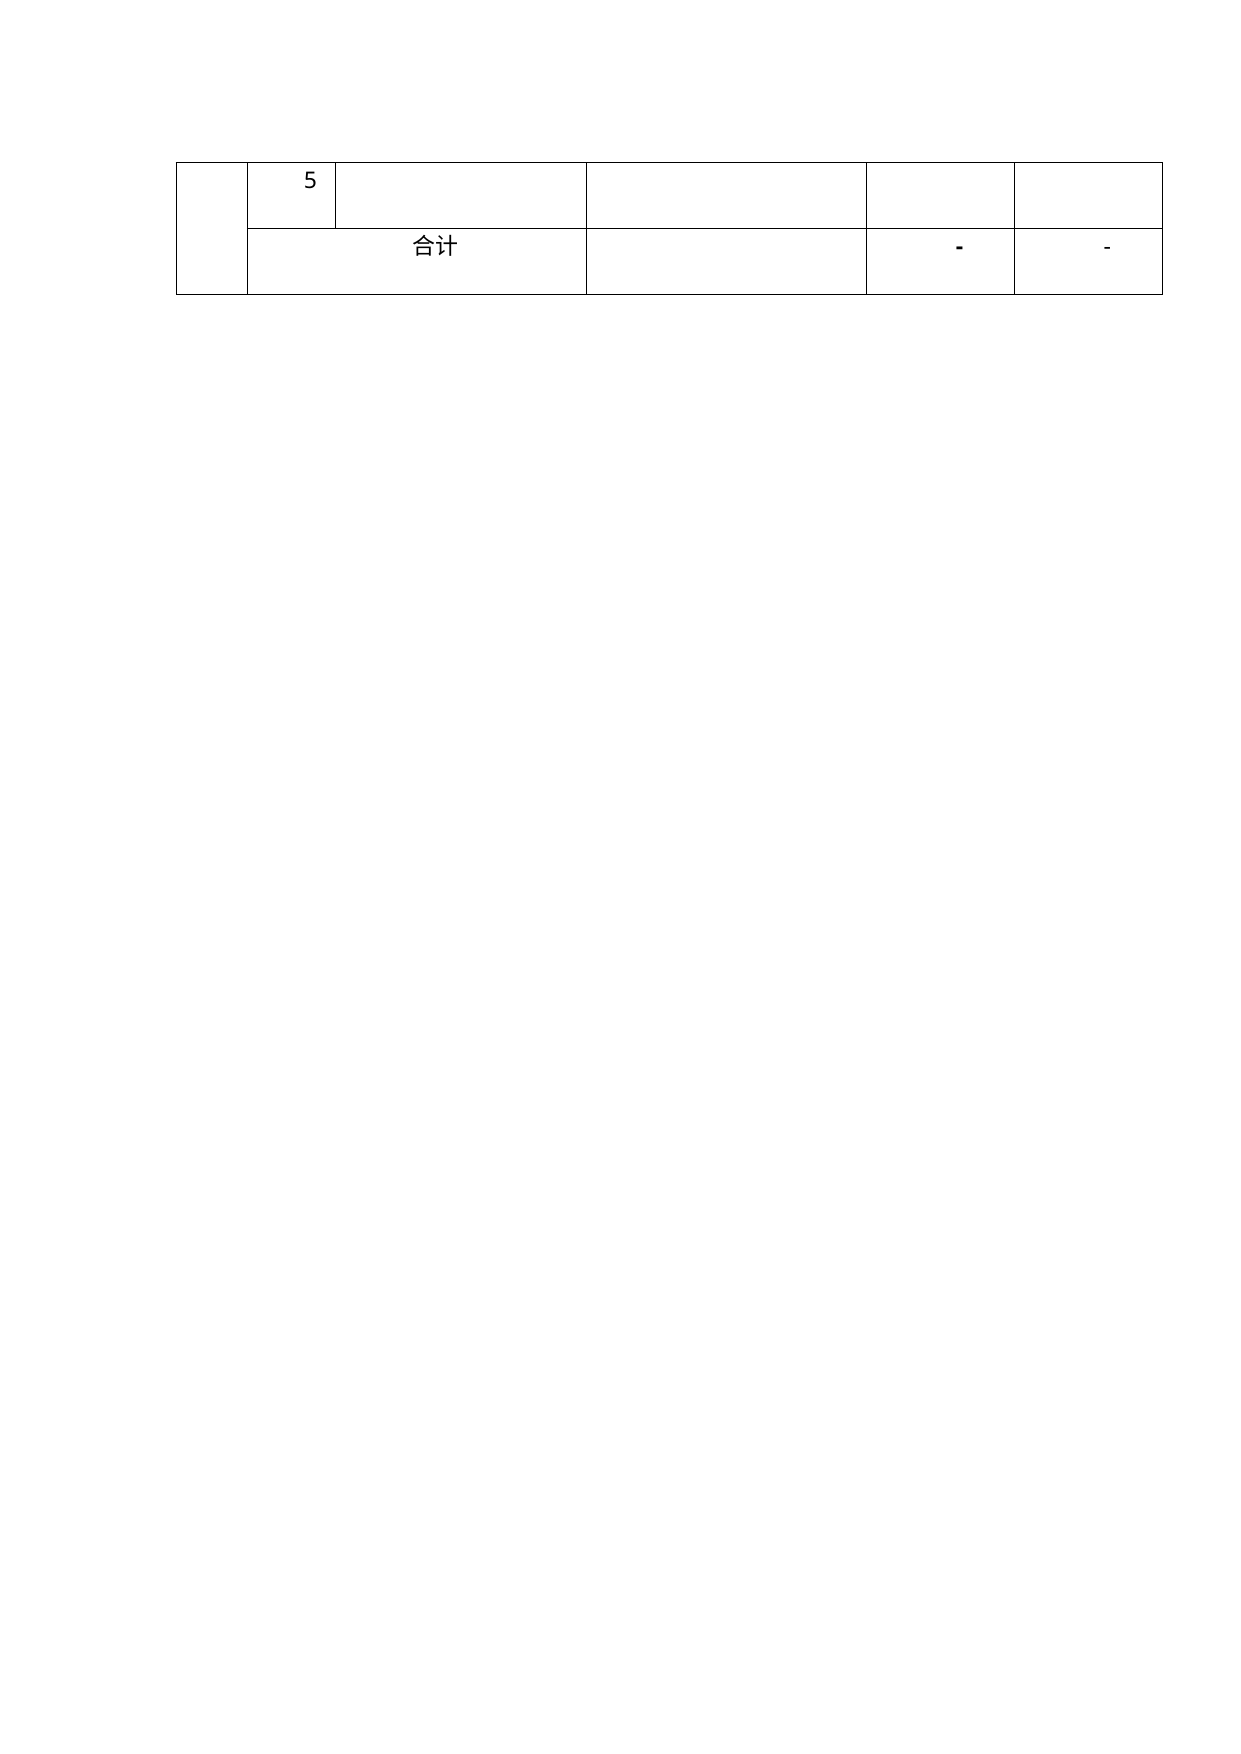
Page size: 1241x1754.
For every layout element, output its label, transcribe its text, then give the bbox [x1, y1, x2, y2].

table_cell [1015, 163, 1162, 228]
table_cell 5 [248, 163, 335, 228]
table_cell - [1015, 229, 1162, 294]
table_cell [336, 163, 586, 228]
table_cell [587, 163, 866, 228]
table_cell [867, 163, 1014, 228]
table_cell 合计 [248, 229, 586, 294]
table_cell - [867, 229, 1014, 294]
table_cell [587, 229, 866, 294]
